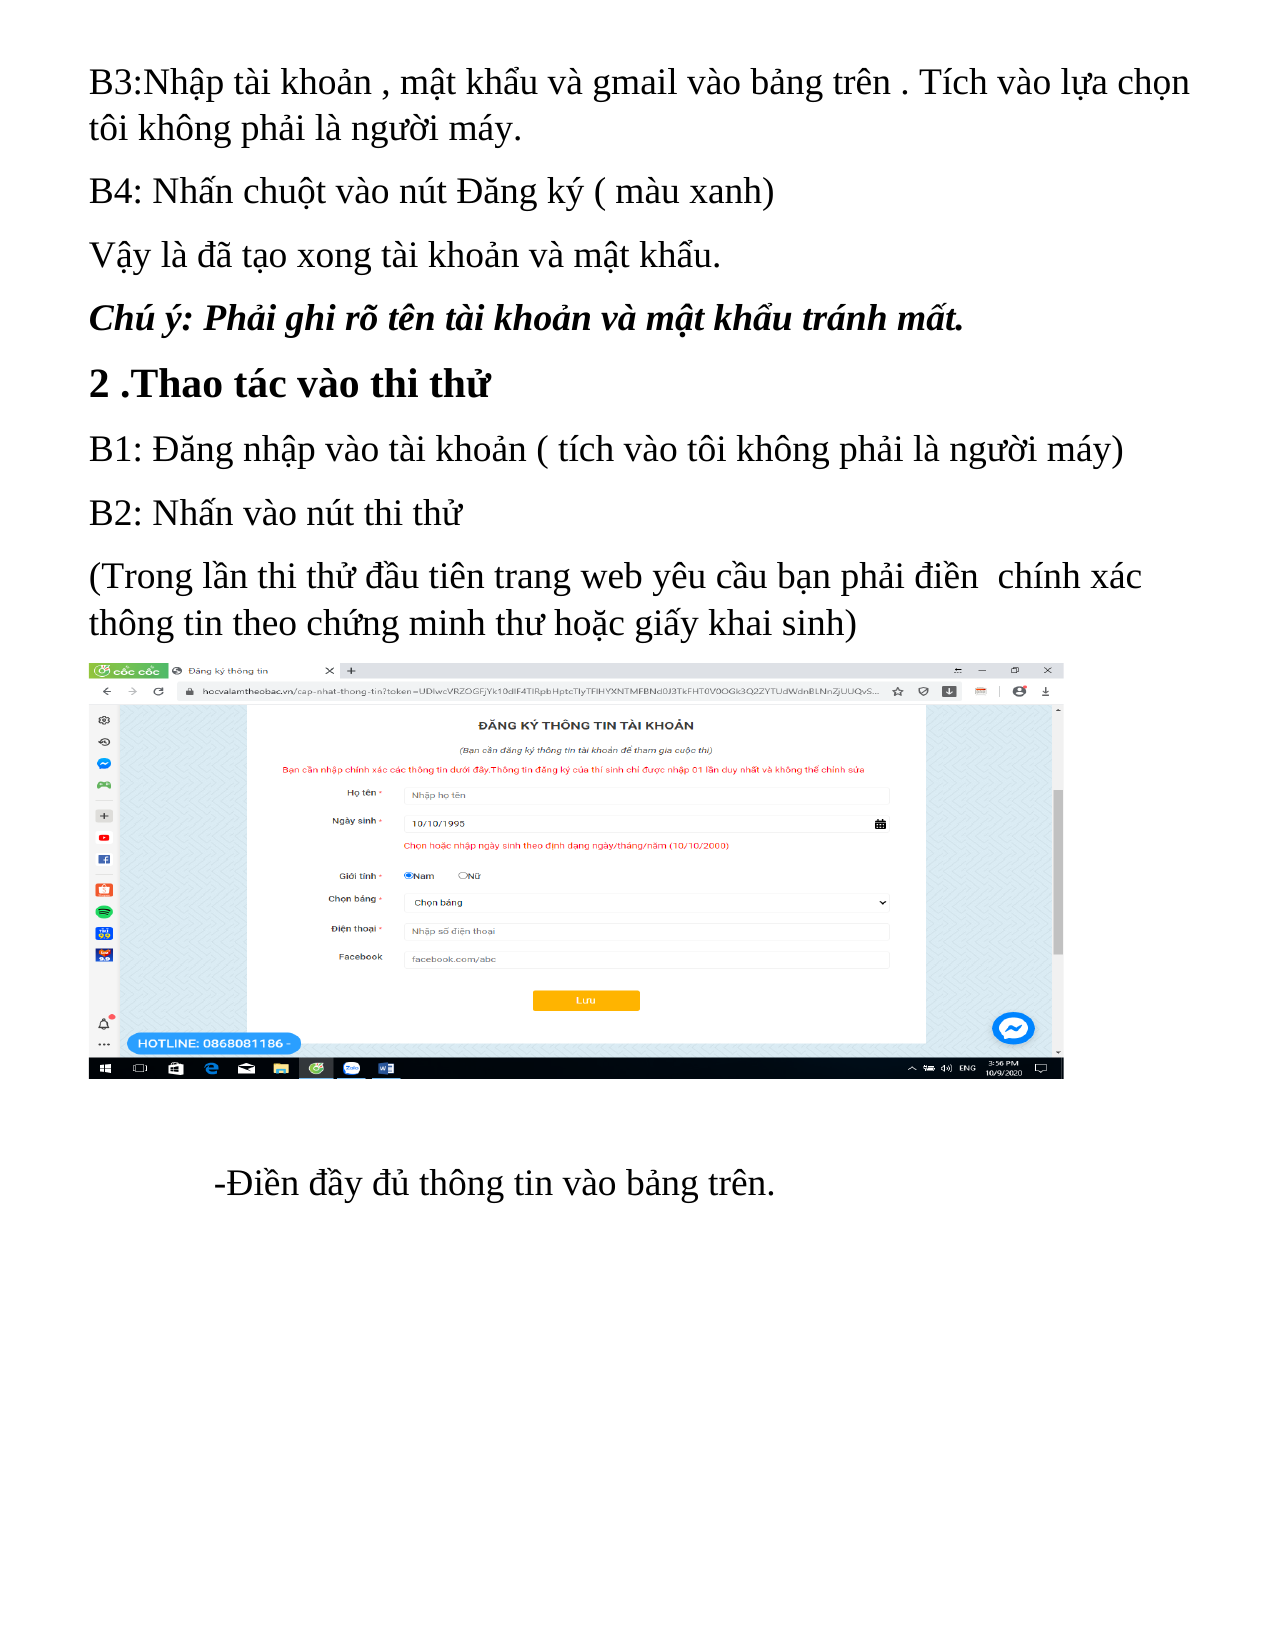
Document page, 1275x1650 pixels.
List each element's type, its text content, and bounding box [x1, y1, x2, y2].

text B3:Nhập tài khoản , mật khẩu và gmail vào bảng trên . Tích vào lựa chọn tôi không phải là người máy. [89, 59, 1226, 149]
text -Điền đầy đủ thông tin vào bảng trên. [89, 1161, 1226, 1204]
text B2: Nhấn vào nút thi thử [89, 490, 1226, 533]
picture [88, 663, 1064, 1079]
text (Trong lần thi thử đầu tiên trang web yêu cầu bạn phải điền chính xác thông tin theo chứng minh thư hoặc giấy khai sinh) [89, 553, 1226, 643]
text B1: Đăng nhập vào tài khoản ( tích vào tôi không phải là người máy) [89, 427, 1226, 470]
text B4: Nhấn chuột vào nút Đăng ký ( màu xanh) [89, 169, 1226, 212]
text Chú ý: Phải ghi rõ tên tài khoản và mật khẩu tránh mất. [89, 295, 1226, 338]
text 2 .Thao tác vào thi thử [89, 358, 1226, 406]
text Vậy là đã tạo xong tài khoản và mật khẩu. [89, 232, 1226, 275]
